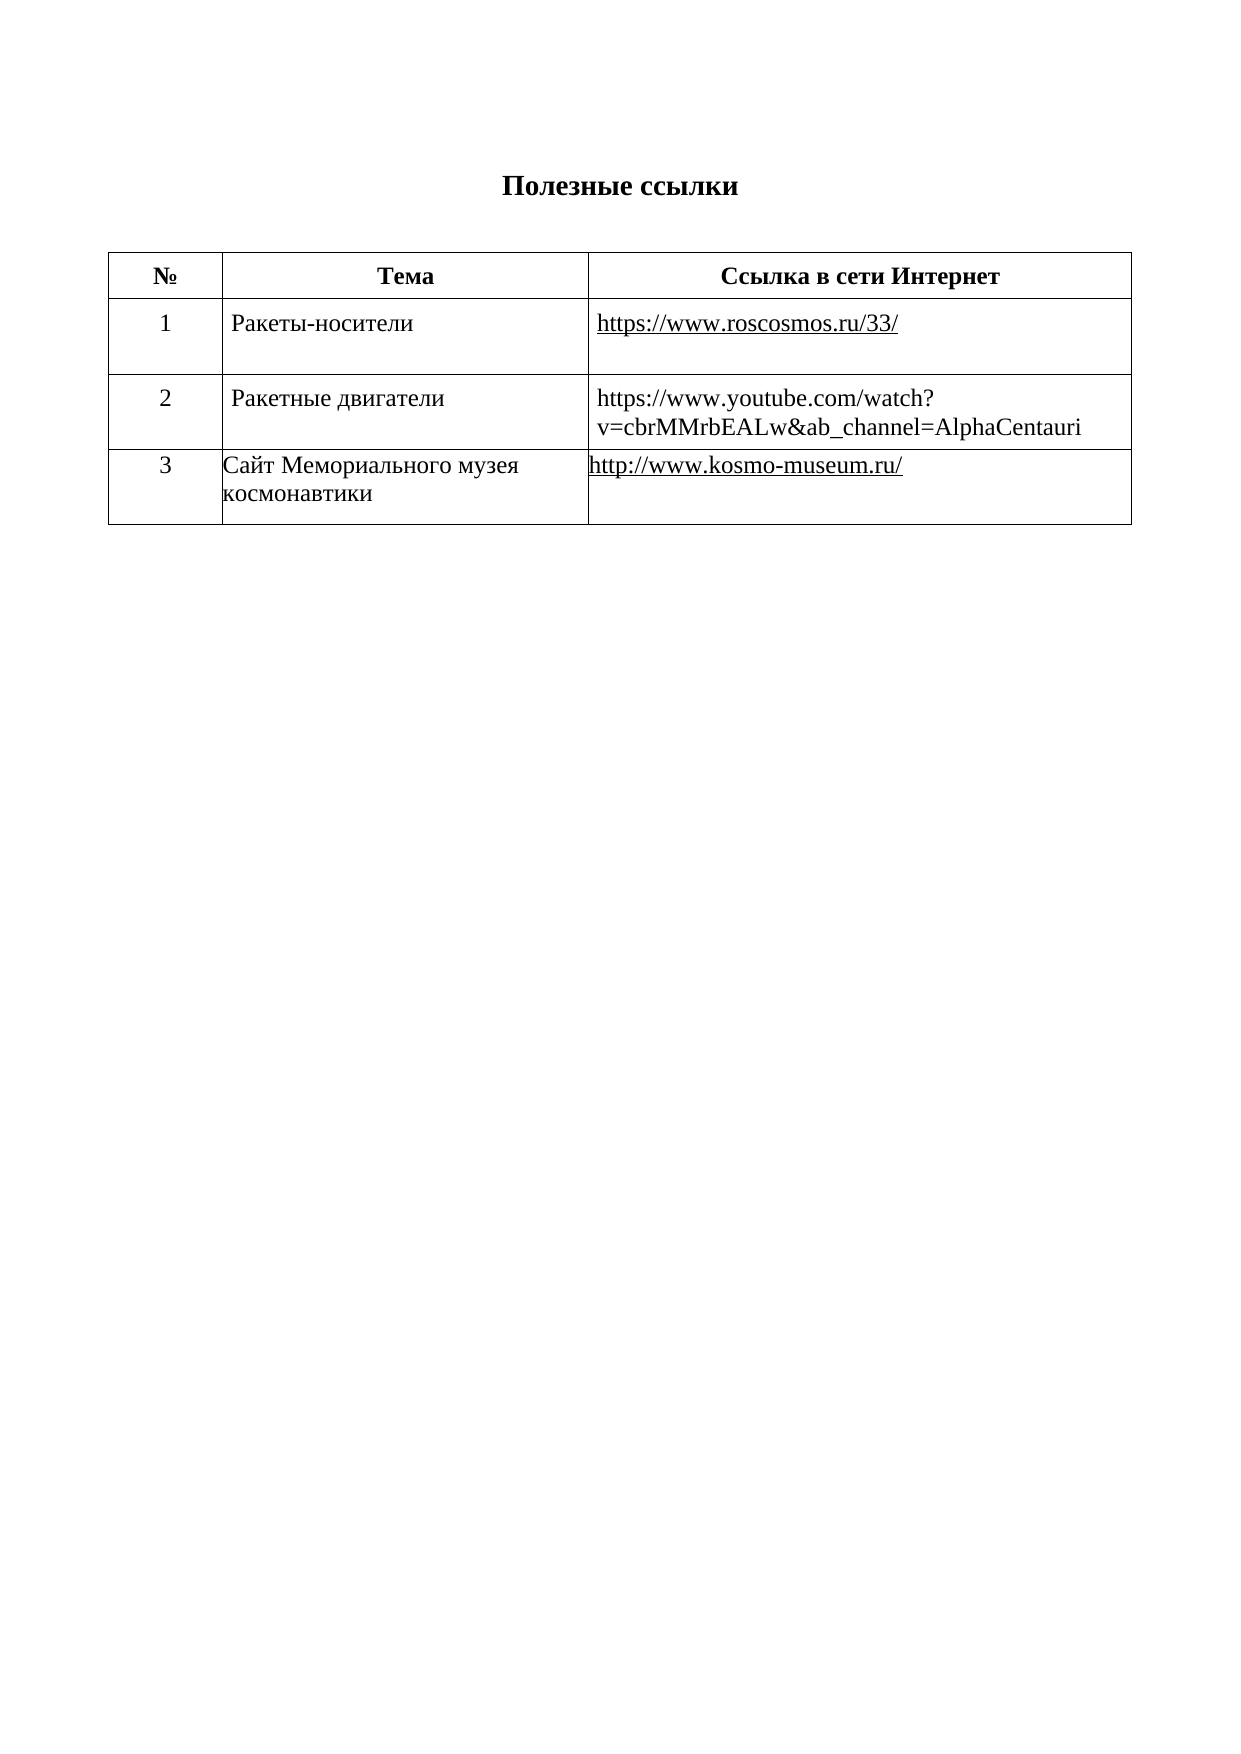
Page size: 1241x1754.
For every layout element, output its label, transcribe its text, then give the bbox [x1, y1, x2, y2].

table_header № [109, 253, 222, 298]
table_cell https://www.roscosmos.ru/33/ [589, 299, 1131, 373]
table_header Тема [223, 253, 588, 298]
table_cell https://www.youtube.com/watch?v=cbrMMrbEALw&ab_channel=AlphaCentauri [589, 375, 1131, 449]
table_cell Сайт Мемориального музея космонавтики [223, 450, 588, 524]
table_cell 3 [109, 450, 222, 524]
table_cell http://www.kosmo-museum.ru/ [589, 450, 1131, 524]
table_cell 2 [109, 375, 222, 449]
table_cell Ракетные двигатели [223, 375, 588, 449]
table_cell Ракеты-носители [223, 299, 588, 373]
subtitle Полезные ссылки [118, 168, 1122, 202]
table_cell 1 [109, 299, 222, 373]
table_header Ссылка в сети Интернет [589, 253, 1131, 298]
